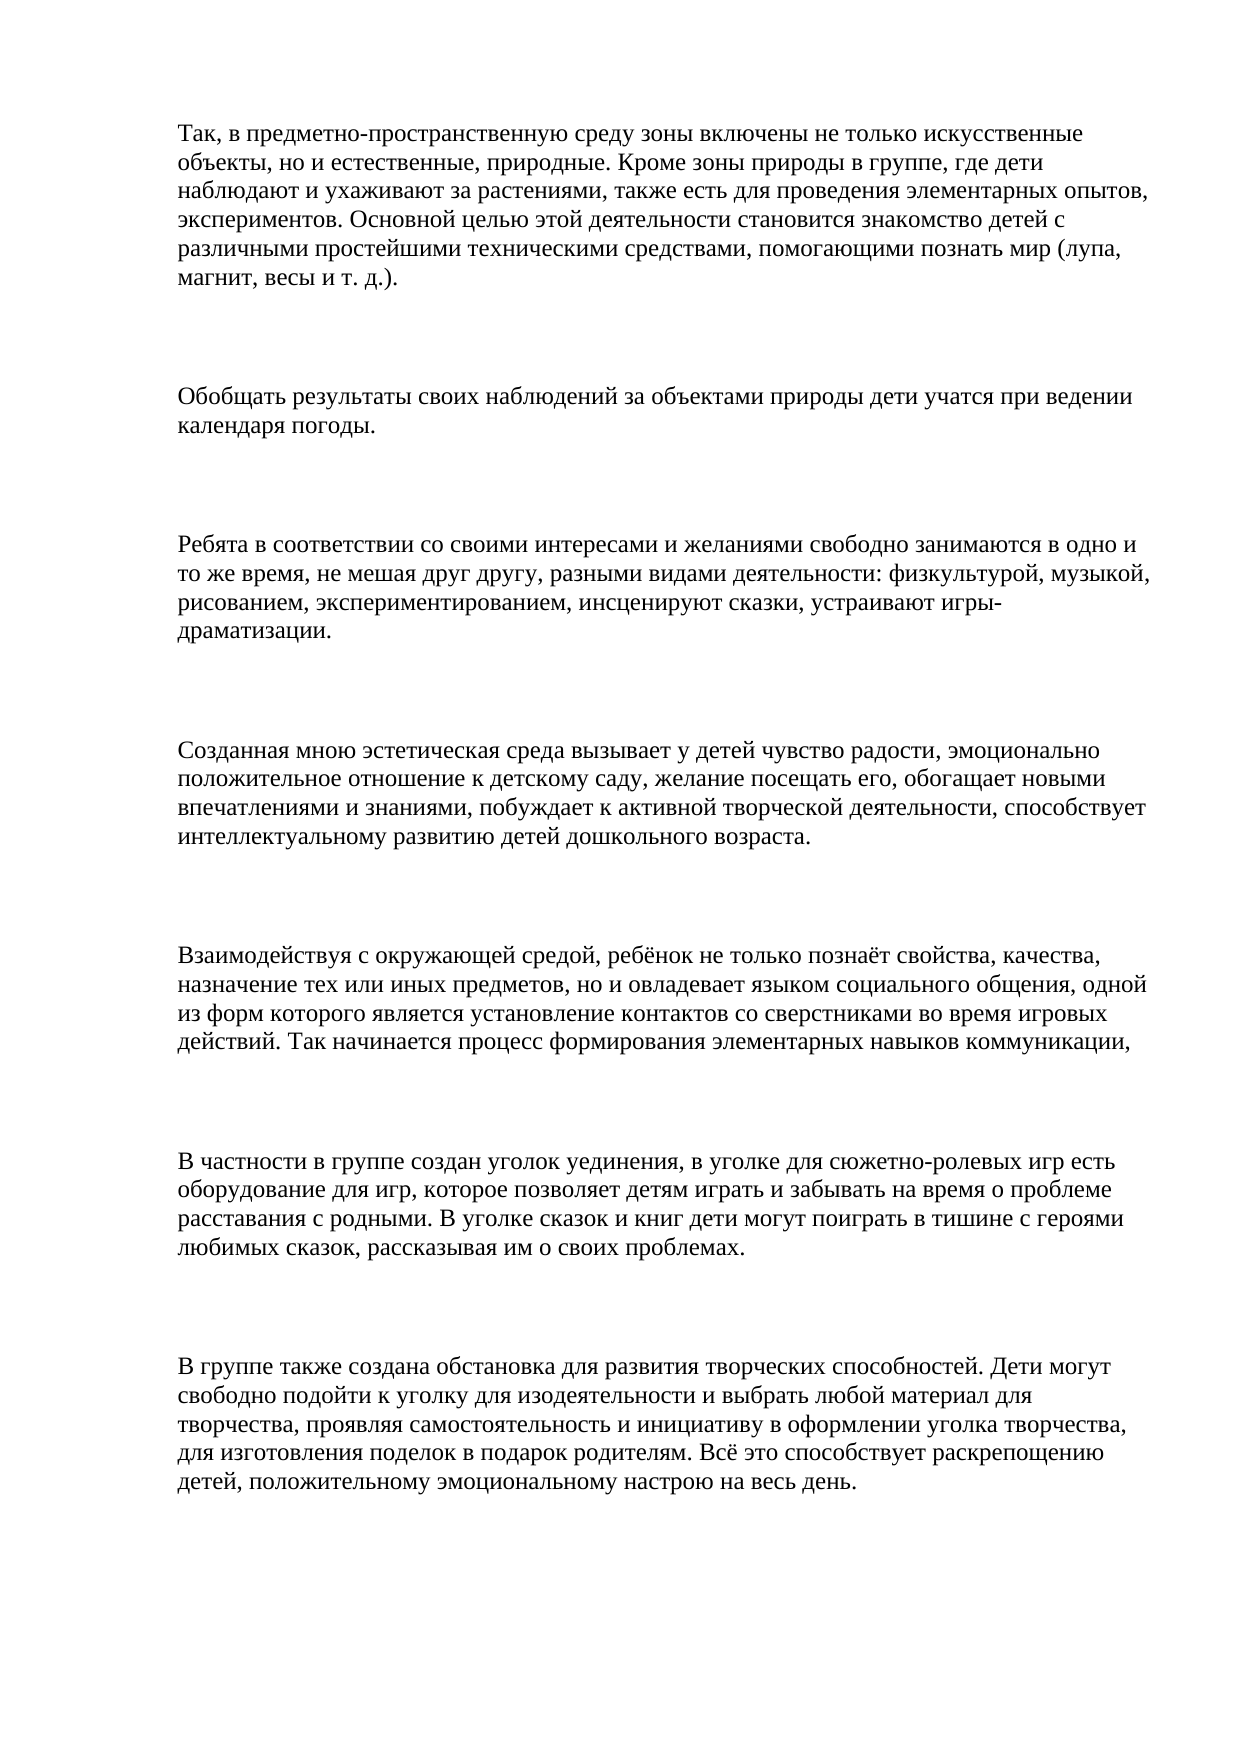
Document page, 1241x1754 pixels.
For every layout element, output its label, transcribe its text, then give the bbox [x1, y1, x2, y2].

text Созданная мною эстетическая среда вызывает у детей чувство радости, эмоционально положительное отношение к детскому саду, желание посещать его, обогащает новыми впечатлениями и знаниями, побуждает к активной творческой деятельности, способствует интеллектуальному развитию детей дошкольного возраста. [177, 735, 1152, 850]
text Взаимодействуя с окружающей средой, ребёнок не только познаёт свойства, качества, назначение тех или иных предметов, но и овладевает языком социального общения, одной из форм которого является установление контактов со сверстниками во время игровых действий. Так начинается процесс формирования элементарных навыков коммуникации, [177, 940, 1152, 1055]
text Ребята в соответствии со своими интересами и желаниями свободно занимаются в одно и то же время, не мешая друг другу, разными видами деятельности: физкультурой, музыкой, рисованием, экспериментированием, инсценируют сказки, устраивают игры-драматизации. [177, 529, 1152, 644]
text В группе также создана обстановка для развития творческих способностей. Дети могут свободно подойти к уголку для изодеятельности и выбрать любой материал для творчества, проявляя самостоятельность и инициативу в оформлении уголка творчества, для изготовления поделок в подарок родителям. Всё это способствует раскрепощению детей, положительному эмоциональному настрою на весь день. [177, 1351, 1152, 1495]
text Так, в предметно-пространственную среду зоны включены не только искусственные объекты, но и естественные, природные. Кроме зоны природы в группе, где дети наблюдают и ухаживают за растениями, также есть для проведения элементарных опытов, экспериментов. Основной целью этой деятельности становится знакомство детей с различными простейшими техническими средствами, помогающими познать мир (лупа, магнит, весы и т. д.). [177, 118, 1152, 291]
text Обобщать результаты своих наблюдений за объектами природы дети учатся при ведении календаря погоды. [177, 381, 1152, 439]
text В частности в группе создан уголок уединения, в уголке для сюжетно-ролевых игр есть оборудование для игр, которое позволяет детям играть и забывать на время о проблеме расставания с родными. В уголке сказок и книг дети могут поиграть в тишине с героями любимых сказок, рассказывая им о своих проблемах. [177, 1146, 1152, 1261]
